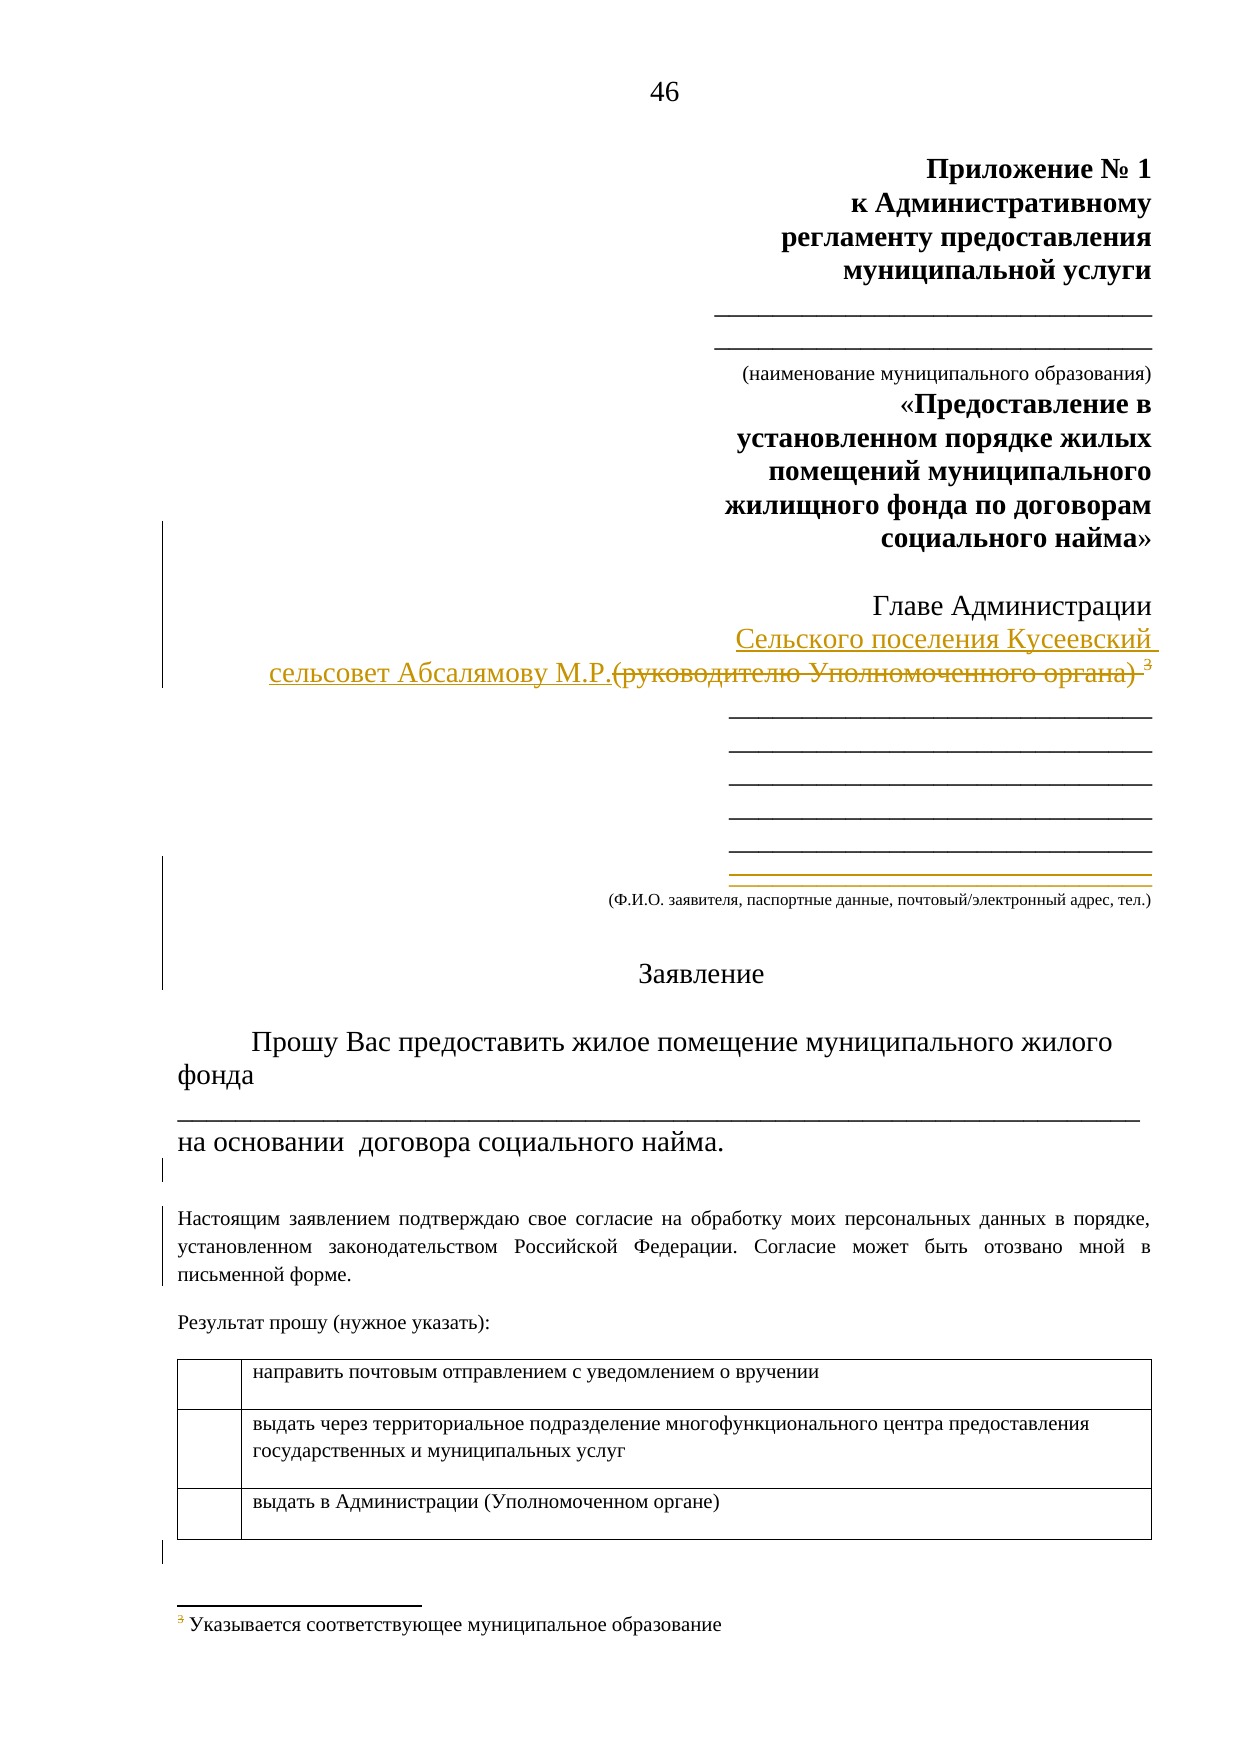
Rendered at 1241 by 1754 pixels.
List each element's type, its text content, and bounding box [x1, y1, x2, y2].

text _____________________________ [177, 789, 1152, 822]
table_cell [178, 1489, 241, 1539]
table_cell выдать в Администрации (Уполномоченном органе) [242, 1489, 1151, 1539]
table_header направить почтовым отправлением с уведомлением о вручении [242, 1360, 1151, 1409]
text Настоящим заявлением подтверждаю свое согласие на обработку моих персональных данных в порядке, установленном законодательством Российской Федерации. Согласие может быть отозвано мной в письменной форме. [177, 1206, 1152, 1286]
table_cell [178, 1410, 241, 1488]
text _____________________________ [177, 755, 1152, 789]
text Результат прошу (нужное указать): [177, 1310, 1152, 1334]
text Заявление [177, 957, 1152, 990]
text _____________________________ [177, 822, 1152, 856]
text (Ф.И.О. заявителя, паспортные данные, почтовый/электронный адрес, тел.) [177, 889, 1152, 923]
table_cell выдать через территориальное подразделение многофункционального центра предоставления государственных и муниципальных услуг [242, 1410, 1151, 1488]
text Главе Администрации [177, 588, 1152, 621]
text _____________________________ [177, 722, 1152, 755]
text Прошу Вас предоставить жилое помещение муниципального жилого фонда __________________________________________________________________ на основании договора социального найма. [177, 1024, 1152, 1158]
text к Административному регламенту предоставления муниципальной услуги ____________________________________________________________ (наименование муниципального образования) [709, 185, 1152, 386]
table_header [178, 1360, 241, 1409]
text Приложение № 1 [177, 152, 1152, 185]
text «Предоставление в установленном порядке жилых помещений муниципального жилищного фонда по договорам социального найма» [709, 386, 1152, 554]
text _____________________________ [177, 688, 1152, 722]
